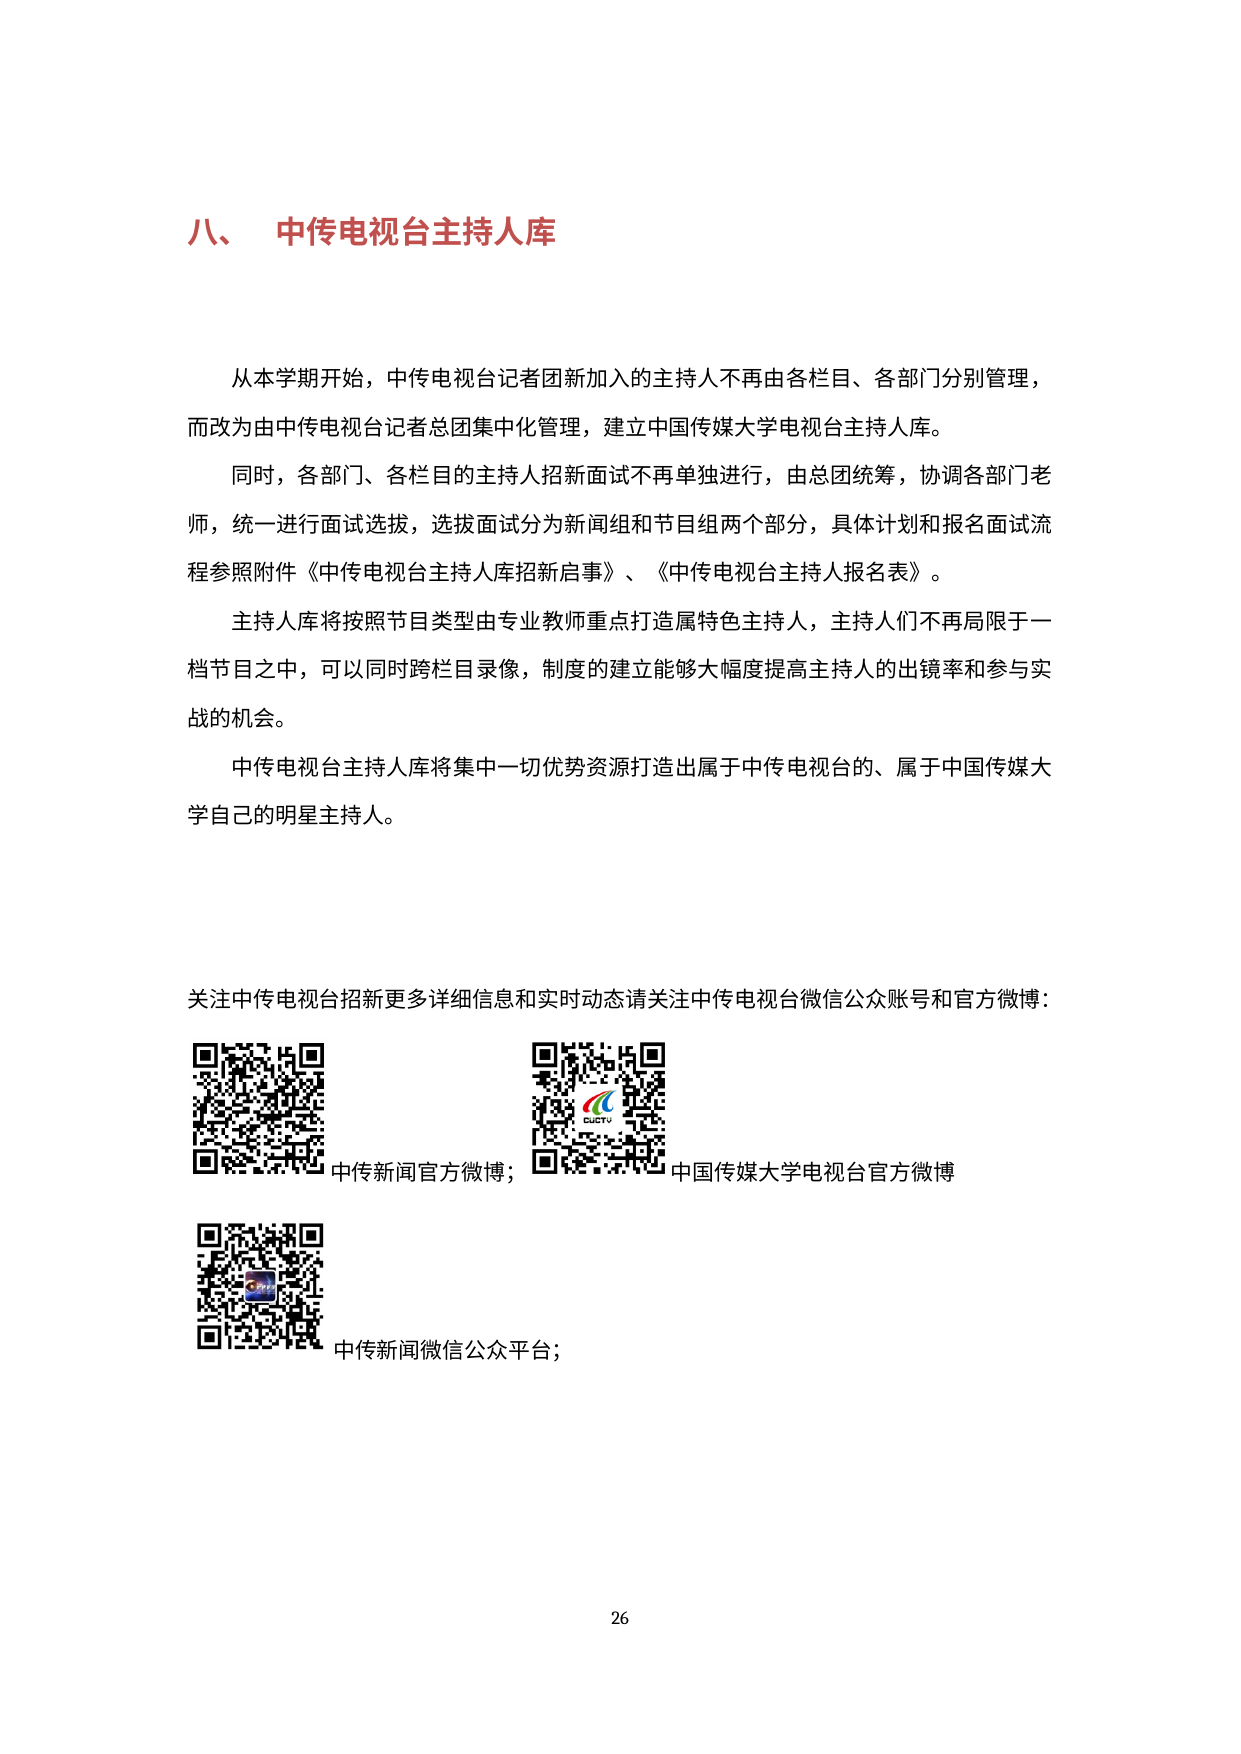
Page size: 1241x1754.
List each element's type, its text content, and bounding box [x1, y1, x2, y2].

text 主持人库将按照节目类型由专业教师重点打造属特色主持人，主持人们不再局限于一档节目之中，可以同时跨栏目录像，制度的建立能够大幅度提高主持人的出镜率和参与实战的机会。 [187, 603, 1053, 733]
text 中传新闻微信公众平台； [187, 1208, 1053, 1371]
text 中传电视台主持人库将集中一切优势资源打造出属于中传电视台的、属于中国传媒大学自己的明星主持人。 [187, 749, 1053, 830]
text 同时，各部门、各栏目的主持人招新面试不再单独进行，由总团统筹，协调各部门老师，统一进行面试选拔，选拔面试分为新闻组和节目组两个部分，具体计划和报名面试流程参照附件《中传电视台主持人库招新启事》、《中传电视台主持人报名表》。 [187, 457, 1053, 587]
picture [526, 1036, 671, 1180]
picture [187, 1037, 330, 1180]
subtitle 中传电视台主持人库 [187, 197, 1053, 262]
text 从本学期开始，中传电视台记者团新加入的主持人不再由各栏目、各部门分别管理，而改为由中传电视台记者总团集中化管理，建立中国传媒大学电视台主持人库。 [187, 360, 1053, 442]
picture [187, 1213, 333, 1359]
text 关注中传电视台招新更多详细信息和实时动态请关注中传电视台微信公众账号和官方微博： [187, 982, 1053, 1014]
